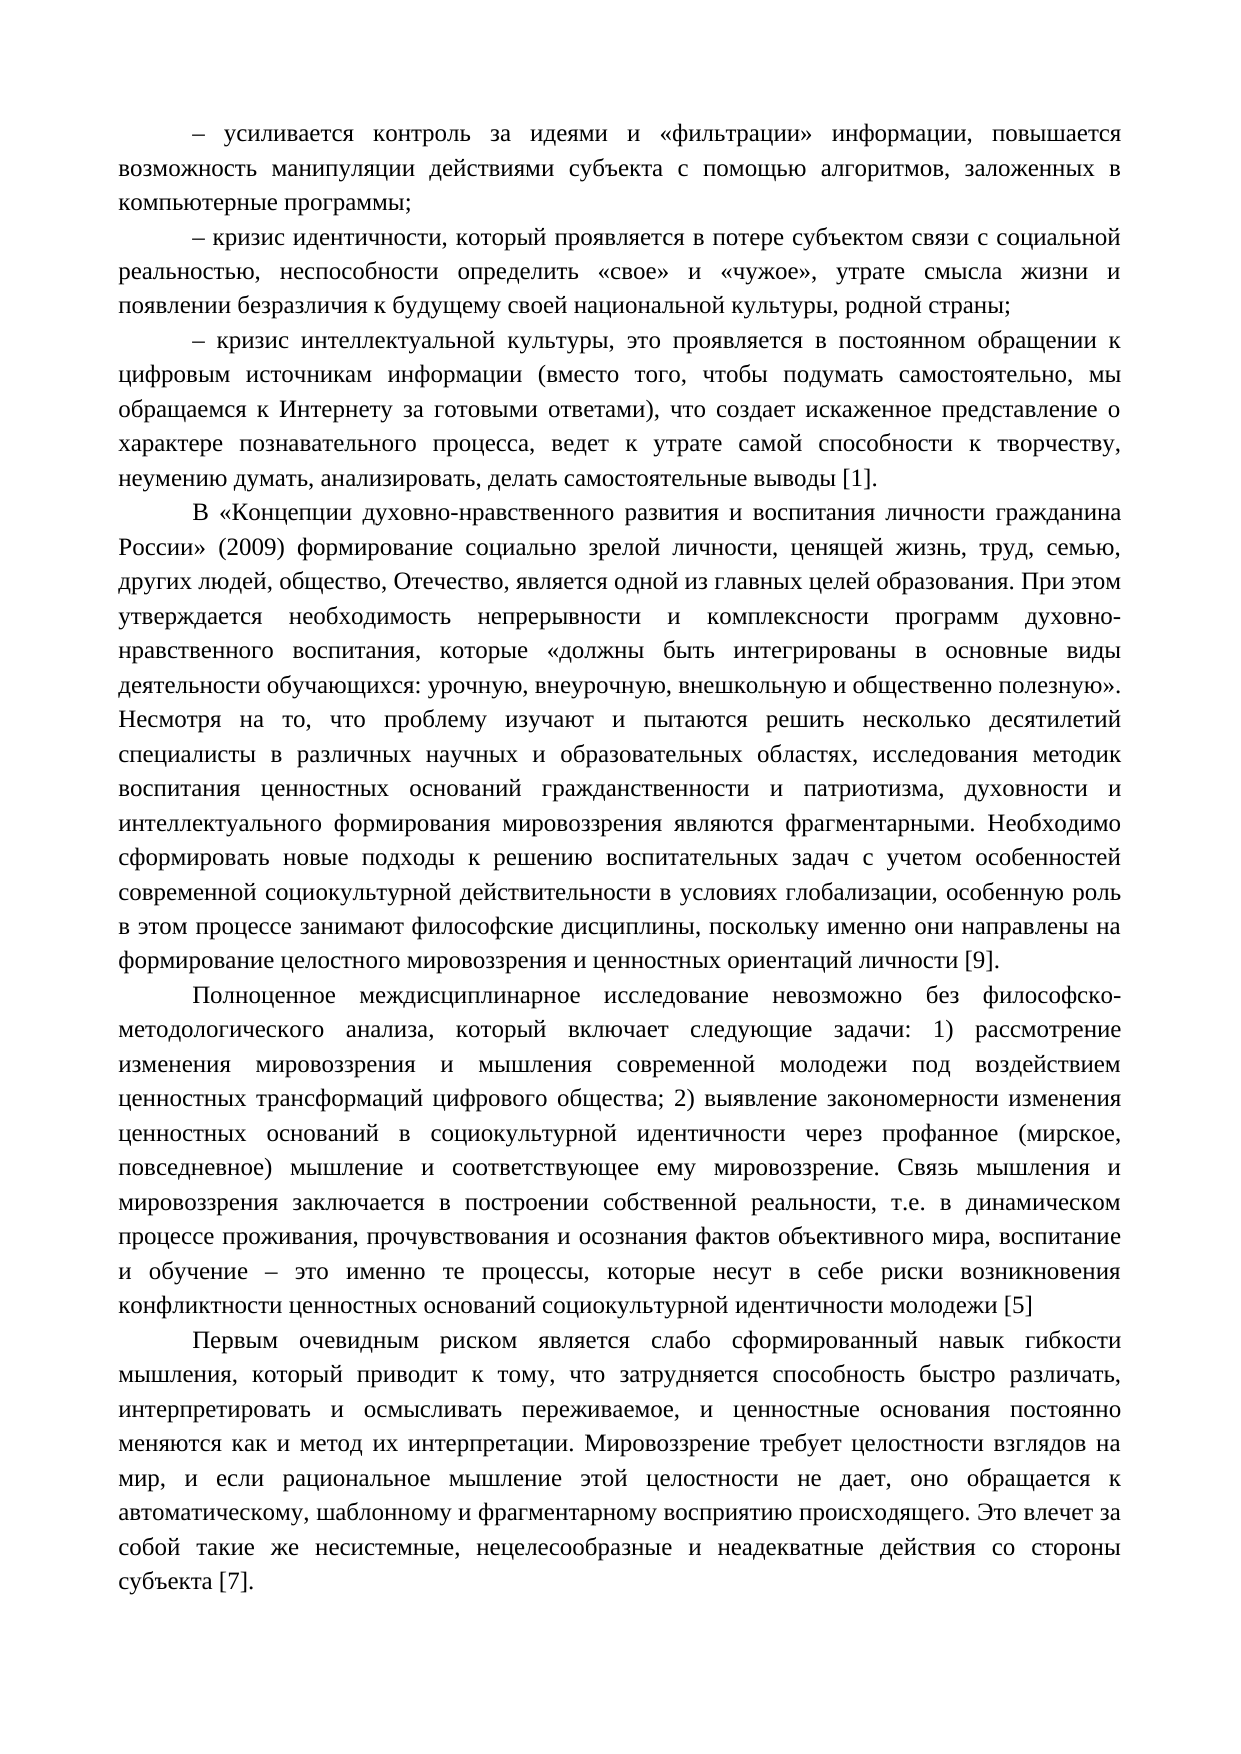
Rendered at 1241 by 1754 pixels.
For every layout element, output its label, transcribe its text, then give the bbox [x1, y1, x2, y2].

text – кризис идентичности, который проявляется в потере субъектом связи с социальной реальностью, неспособности определить «свое» и «чужое», утрате смысла жизни и появлении безразличия к будущему своей национальной культуры, родной страны; [118, 222, 1122, 319]
text – усиливается контроль за идеями и «фильтрации» информации, повышается возможность манипуляции действиями субъекта с помощью алгоритмов, заложенных в компьютерные программы; [118, 118, 1122, 216]
text – кризис интеллектуальной культуры, это проявляется в постоянном обращении к цифровым источникам информации (вместо того, чтобы подумать самостоятельно, мы обращаемся к Интернету за готовыми ответами), что создает искаженное представление о характере познавательного процесса, ведет к утрате самой способности к творчеству, неумению думать, анализировать, делать самостоятельные выводы [1]. [118, 325, 1122, 492]
text В «Концепции духовно-нравственного развития и воспитания личности гражданина России» (2009) формирование социально зрелой личности, ценящей жизнь, труд, семью, других людей, общество, Отечество, является одной из главных целей образования. При этом утверждается необходимость непрерывности и комплексности программ духовно-нравственного воспитания, которые «должны быть интегрированы в основные виды деятельности обучающихся: урочную, внеурочную, внешкольную и общественно полезную». Несмотря на то, что проблему изучают и пытаются решить несколько десятилетий специалисты в различных научных и образовательных областях, исследования методик воспитания ценностных оснований гражданственности и патриотизма, духовности и интеллектуального формирования мировоззрения являются фрагментарными. Необходимо сформировать новые подходы к решению воспитательных задач с учетом особенностей современной социокультурной действительности в условиях глобализации, особенную роль в этом процессе занимают философские дисциплины, поскольку именно они направлены на формирование целостного мировоззрения и ценностных ориентаций личности [9]. [118, 497, 1122, 974]
text Первым очевидным риском является слабо сформированный навык гибкости мышления, который приводит к тому, что затрудняется способность быстро различать, интерпретировать и осмысливать переживаемое, и ценностные основания постоянно меняются как и метод их интерпретации. Мировоззрение требует целостности взглядов на мир, и если рациональное мышление этой целостности не дает, оно обращается к автоматическому, шаблонному и фрагментарному восприятию происходящего. Это влечет за собой такие же несистемные, нецелесообразные и неадекватные действия со стороны субъекта [7]. [118, 1325, 1122, 1595]
text Полноценное междисциплинарное исследование невозможно без философско-методологического анализа, который включает следующие задачи: 1) рассмотрение изменения мировоззрения и мышления современной молодежи под воздействием ценностных трансформаций цифрового общества; 2) выявление закономерности изменения ценностных оснований в социокультурной идентичности через профанное (мирское, повседневное) мышление и соответствующее ему мировоззрение. Связь мышления и мировоззрения заключается в построении собственной реальности, т.е. в динамическом процессе проживания, прочувствования и осознания фактов объективного мира, воспитание и обучение – это именно те процессы, которые несут в себе риски возникновения конфликтности ценностных оснований социокультурной идентичности молодежи [5] [118, 980, 1122, 1319]
